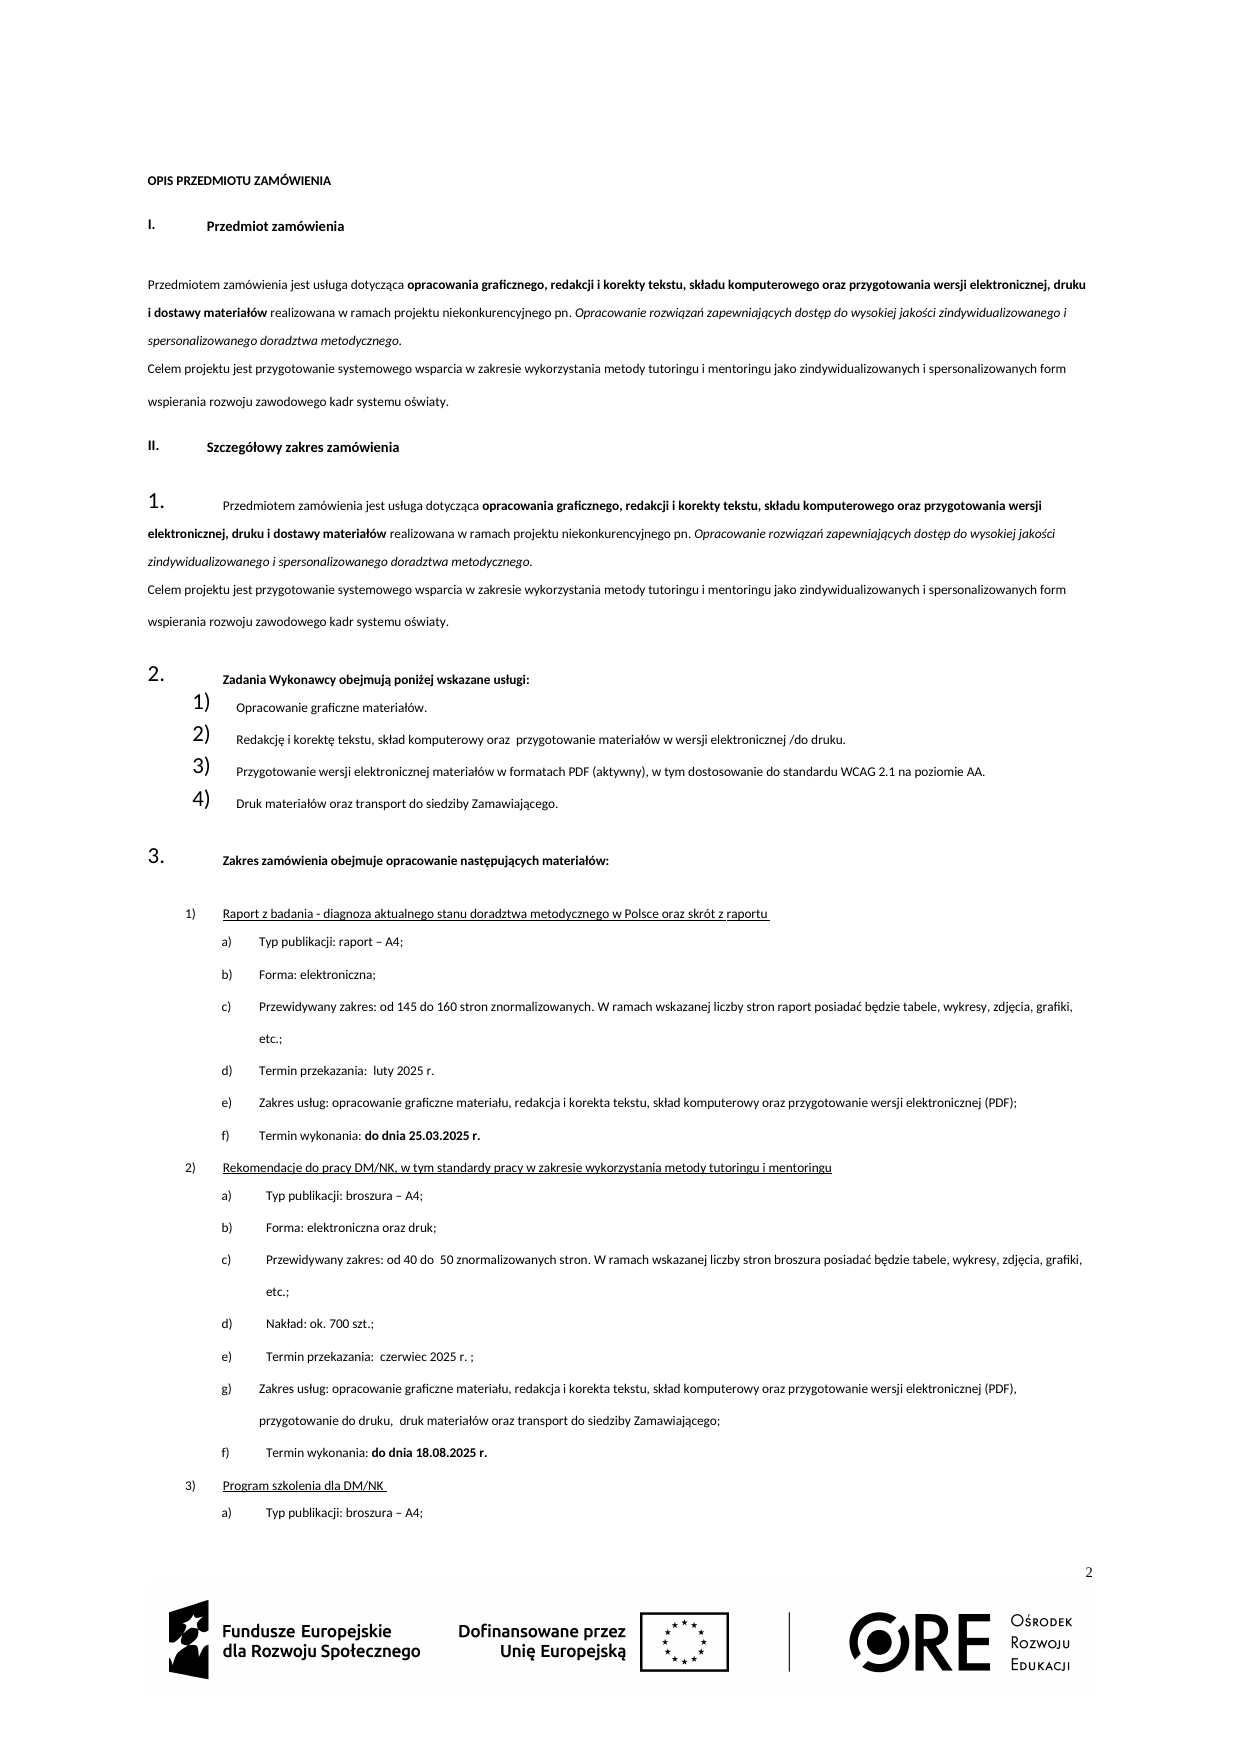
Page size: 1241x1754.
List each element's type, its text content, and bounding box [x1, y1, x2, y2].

list Rekomendacje do pracy DM/NK, w tym standardy pracy w zakresie wykorzystania metody tutoringu i mentoringu [185, 1147, 1092, 1175]
text Przedmiotem zamówienia jest usługa dotycząca opracowania graficznego, redakcji i korekty tekstu, składu komputerowego oraz przygotowania wersji elektronicznej, druku i dostawy materiałów realizowana w ramach projektu niekonkurencyjnego pn. Opracowanie rozwiązań zapewniających dostęp do wysokiej jakości zindywidualizowanego i spersonalizowanego doradztwa metodycznego. [148, 265, 1092, 349]
list Typ publikacji: broszura – A4; [221, 1175, 1092, 1203]
list Termin przekazania: luty 2025 r. [221, 1051, 1092, 1079]
list Opracowanie graficzne materiałów. [192, 687, 1092, 715]
text Celem projektu jest przygotowanie systemowego wsparcia w zakresie wykorzystania metody tutoringu i mentoringu jako zindywidualizowanych i spersonalizowanych form wspierania rozwoju zawodowego kadr systemu oświaty. [147, 349, 1092, 409]
list Typ publikacji: raport – A4; [221, 922, 1092, 950]
text OPIS PRZEDMIOTU ZAMÓWIENIA [147, 160, 1092, 188]
list Nakład: ok. 700 szt.; [221, 1304, 1092, 1332]
picture [148, 1580, 1092, 1699]
list Przewidywany zakres: od 145 do 160 stron znormalizowanych. W ramach wskazanej liczby stron raport posiadać będzie tabele, wykresy, zdjęcia, grafiki, etc.; [221, 986, 1092, 1047]
list Redakcję i korektę tekstu, skład komputerowy oraz przygotowanie materiałów w wersji elektronicznej /do druku. [192, 719, 1092, 747]
list Przedmiotem zamówienia jest usługa dotycząca opracowania graficznego, redakcji i korekty tekstu, składu komputerowego oraz przygotowania wersji elektronicznej, druku i dostawy materiałów realizowana w ramach projektu niekonkurencyjnego pn. Opracowanie rozwiązań zapewniających dostęp do wysokiej jakości zindywidualizowanego i spersonalizowanego doradztwa metodycznego. [147, 486, 1092, 570]
list Forma: elektroniczna oraz druk; [221, 1208, 1092, 1236]
list Termin wykonania: do dnia 25.03.2025 r. [221, 1115, 1092, 1143]
list Forma: elektroniczna; [221, 954, 1092, 982]
list Przygotowanie wersji elektronicznej materiałów w formatach PDF (aktywny), w tym dostosowanie do standardu WCAG 2.1 na poziomie AA. [192, 752, 1092, 780]
list Zadania Wykonawcy obejmują poniżej wskazane usługi: [147, 659, 1092, 687]
list Druk materiałów oraz transport do siedziby Zamawiającego. [192, 784, 1092, 812]
list Program szkolenia dla DM/NK [185, 1465, 1092, 1493]
list Zakres zamówienia obejmuje opracowanie następujących materiałów: [147, 841, 1092, 869]
list Typ publikacji: broszura – A4; [221, 1493, 1092, 1521]
list Szczegółowy zakres zamówienia [148, 426, 1092, 456]
list Termin wykonania: do dnia 18.08.2025 r. [221, 1433, 1092, 1461]
list Przedmiot zamówienia [148, 205, 1092, 235]
list Przewidywany zakres: od 40 do 50 znormalizowanych stron. W ramach wskazanej liczby stron broszura posiadać będzie tabele, wykresy, zdjęcia, grafiki, etc.; [221, 1240, 1092, 1300]
list Zakres usług: opracowanie graficzne materiału, redakcja i korekta tekstu, skład komputerowy oraz przygotowanie wersji elektronicznej (PDF); [221, 1083, 1092, 1111]
list Raport z badania - diagnoza aktualnego stanu doradztwa metodycznego w Polsce oraz skrót z raportu [185, 894, 1092, 922]
list Termin przekazania: czerwiec 2025 r. ; [221, 1336, 1092, 1364]
text Celem projektu jest przygotowanie systemowego wsparcia w zakresie wykorzystania metody tutoringu i mentoringu jako zindywidualizowanych i spersonalizowanych form wspierania rozwoju zawodowego kadr systemu oświaty. [147, 570, 1092, 630]
